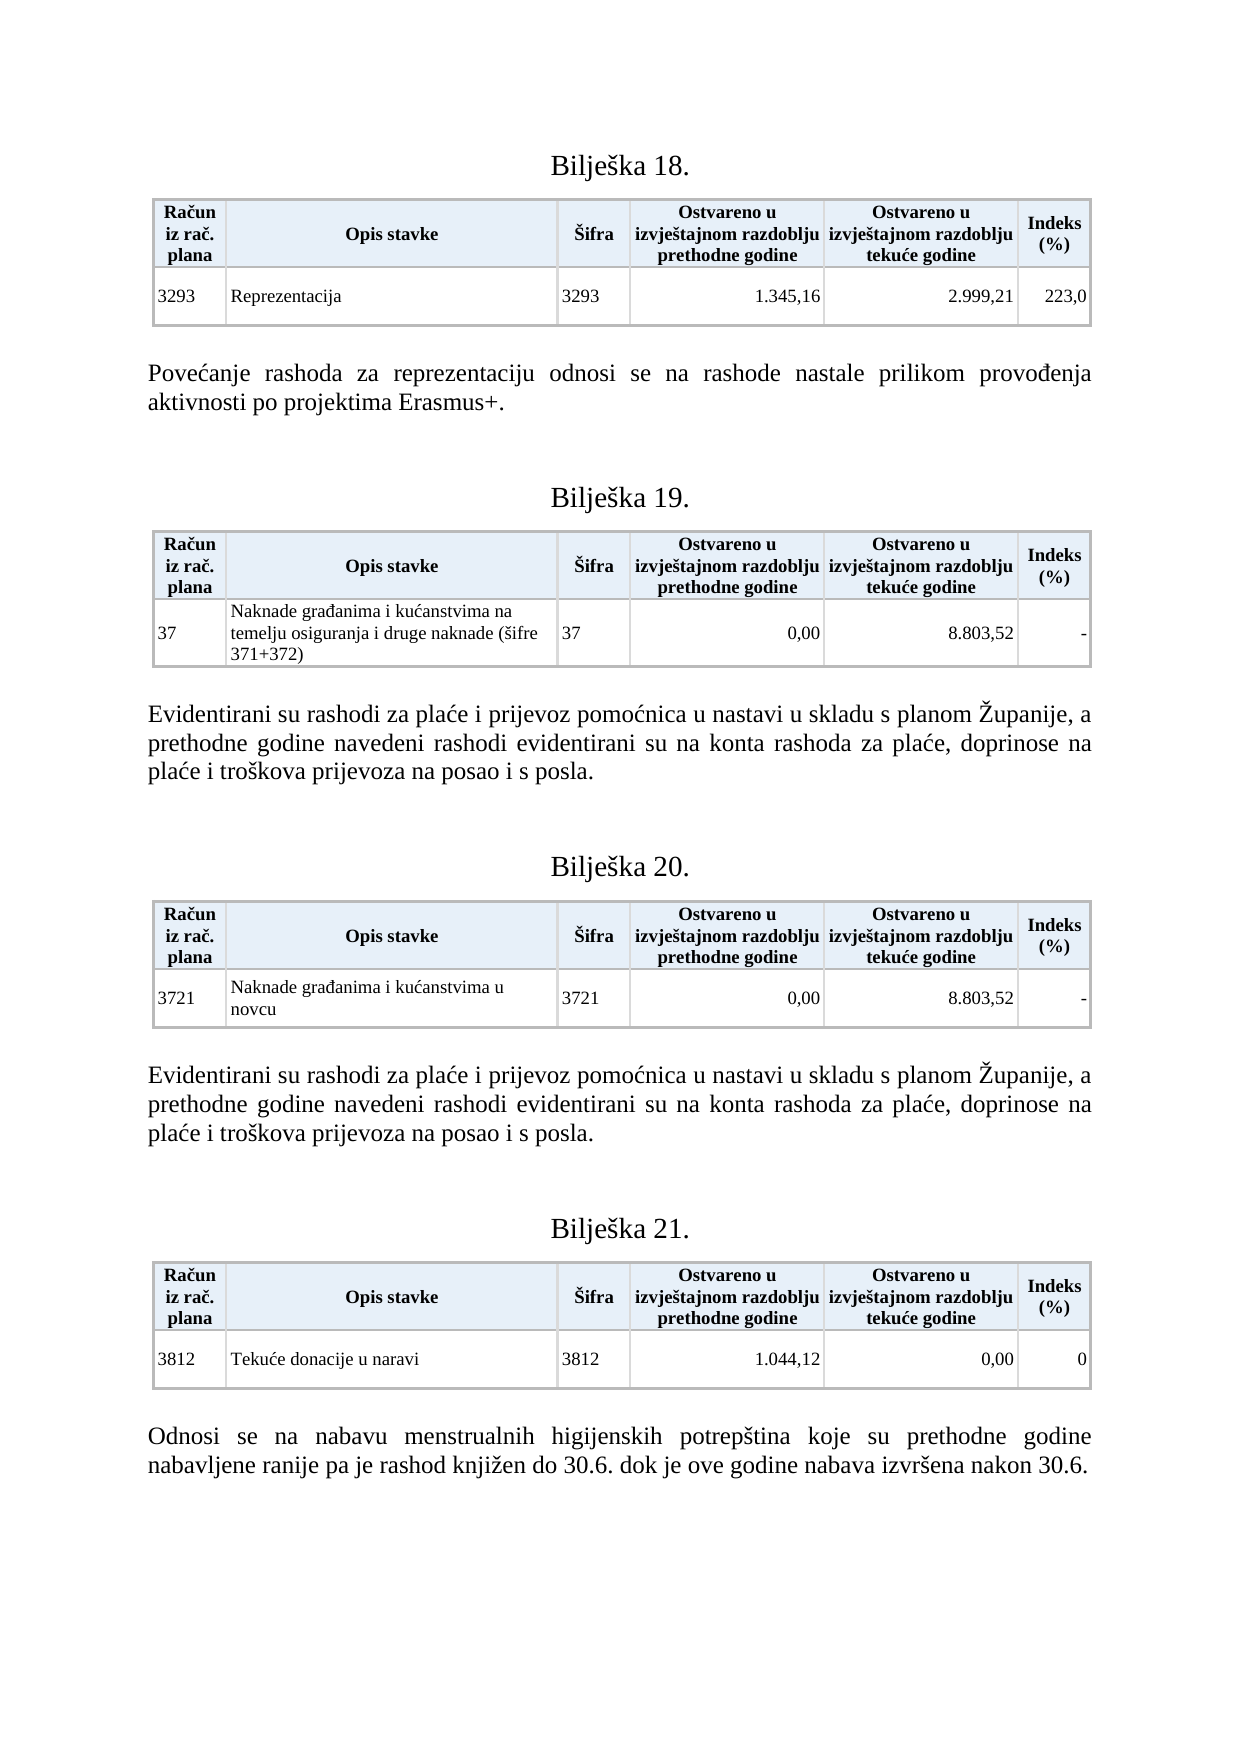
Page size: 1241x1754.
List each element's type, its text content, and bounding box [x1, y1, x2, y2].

table_header Ostvareno u izvještajnom razdoblju tekuće godine [825, 903, 1017, 968]
table_header Šifra [559, 1264, 629, 1329]
table_cell 37 [155, 600, 225, 665]
table_header Ostvareno u izvještajnom razdoblju tekuće godine [825, 533, 1017, 598]
table_cell 0,00 [631, 970, 823, 1026]
text Bilješka 18. [148, 148, 1093, 181]
table_header Ostvareno u izvještajnom razdoblju prethodne godine [631, 1264, 823, 1329]
table_header Šifra [559, 201, 629, 266]
table_cell 8.803,52 [825, 600, 1017, 665]
text Povećanje rashoda za reprezentaciju odnosi se na rashode nastale prilikom provođenja aktivnosti po projektima Erasmus+. [148, 358, 1093, 416]
table_header Opis stavke [227, 903, 556, 968]
table_header Ostvareno u izvještajnom razdoblju tekuće godine [825, 201, 1017, 266]
table_cell 0,00 [825, 1331, 1017, 1387]
table_header Ostvareno u izvještajnom razdoblju prethodne godine [631, 903, 823, 968]
table_cell 3721 [559, 970, 629, 1026]
table_header Indeks (%) [1019, 201, 1089, 266]
table_cell 3812 [155, 1331, 225, 1387]
table_header Indeks (%) [1019, 903, 1089, 968]
text Evidentirani su rashodi za plaće i prijevoz pomoćnica u nastavi u skladu s planom Županije, a prethodne godine navedeni rashodi evidentirani su na konta rashoda za plaće, doprinose na plaće i troškova prijevoza na posao i s posla. [148, 1060, 1093, 1146]
text Bilješka 21. [148, 1211, 1093, 1244]
table_header Opis stavke [227, 1264, 556, 1329]
table_cell 8.803,52 [825, 970, 1017, 1026]
table_header Ostvareno u izvještajnom razdoblju prethodne godine [631, 201, 823, 266]
table_header Račun iz rač. plana [155, 903, 225, 968]
table_cell Tekuće donacije u naravi [227, 1331, 556, 1387]
table_cell - [1019, 600, 1089, 665]
text Bilješka 20. [148, 849, 1093, 883]
table_cell 0 [1019, 1331, 1089, 1387]
text Evidentirani su rashodi za plaće i prijevoz pomoćnica u nastavi u skladu s planom Županije, a prethodne godine navedeni rashodi evidentirani su na konta rashoda za plaće, doprinose na plaće i troškova prijevoza na posao i s posla. [148, 699, 1093, 785]
table_cell 3293 [559, 268, 629, 324]
table_cell 3721 [155, 970, 225, 1026]
table_header Opis stavke [227, 533, 556, 598]
table_header Račun iz rač. plana [155, 533, 225, 598]
table_cell Naknade građanima i kućanstvima na temelju osiguranja i druge naknade (šifre 371+372) [227, 600, 556, 665]
table_header Šifra [559, 533, 629, 598]
table_cell 0,00 [631, 600, 823, 665]
table_header Indeks (%) [1019, 533, 1089, 598]
table_header Opis stavke [227, 201, 556, 266]
table_cell 3293 [155, 268, 225, 324]
table_header Ostvareno u izvještajnom razdoblju tekuće godine [825, 1264, 1017, 1329]
table_cell 223,0 [1019, 268, 1089, 324]
table_cell 1.044,12 [631, 1331, 823, 1387]
table_header Indeks (%) [1019, 1264, 1089, 1329]
text Bilješka 19. [148, 480, 1093, 513]
table_cell Naknade građanima i kućanstvima u novcu [227, 970, 556, 1026]
table_cell Reprezentacija [227, 268, 556, 324]
table_cell 2.999,21 [825, 268, 1017, 324]
table_cell - [1019, 970, 1089, 1026]
text Odnosi se na nabavu menstrualnih higijenskih potrepština koje su prethodne godine nabavljene ranije pa je rashod knjižen do 30.6. dok je ove godine nabava izvršena nakon 30.6. [148, 1421, 1093, 1479]
table_header Račun iz rač. plana [155, 1264, 225, 1329]
table_cell 1.345,16 [631, 268, 823, 324]
table_cell 3812 [559, 1331, 629, 1387]
table_cell 37 [559, 600, 629, 665]
table_header Ostvareno u izvještajnom razdoblju prethodne godine [631, 533, 823, 598]
table_header Šifra [559, 903, 629, 968]
table_header Račun iz rač. plana [155, 201, 225, 266]
